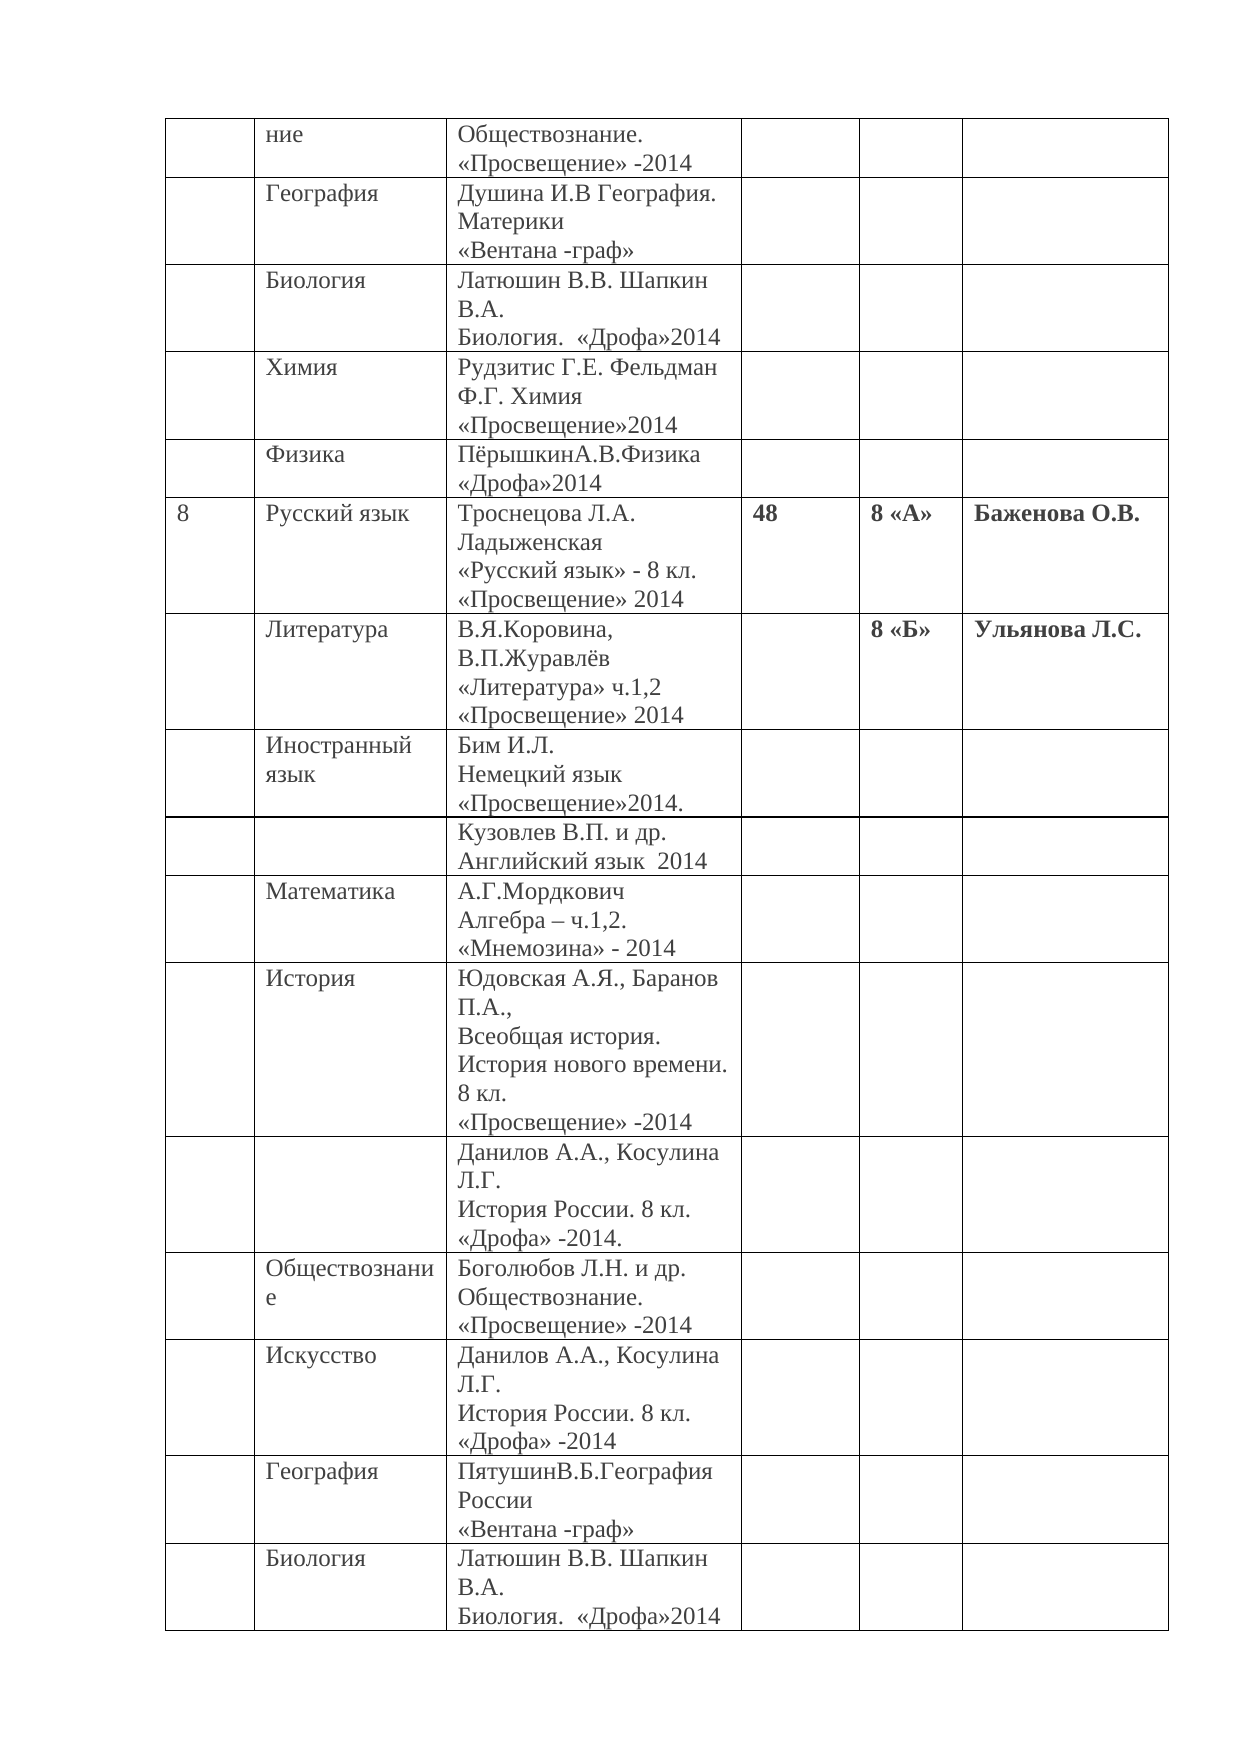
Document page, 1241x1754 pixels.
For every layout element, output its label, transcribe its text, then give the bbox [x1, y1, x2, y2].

table_cell [963, 818, 1168, 875]
table_cell Баженова О.В. [963, 498, 1168, 613]
table_cell [255, 1137, 446, 1252]
table_cell [166, 119, 254, 177]
table_cell [742, 178, 859, 264]
table_cell [166, 818, 254, 875]
table_cell 48 [742, 498, 859, 613]
table_cell [166, 1253, 254, 1339]
table_cell [860, 818, 962, 875]
table_cell [860, 1253, 962, 1339]
table_cell [860, 730, 962, 816]
table_cell Троснецова Л.А. Ладыженская «Русский язык» - 8 кл. «Просвещение» 2014 [447, 498, 741, 613]
table_cell Русский язык [255, 498, 446, 613]
table_cell [166, 1544, 254, 1630]
table_cell [166, 1340, 254, 1455]
table_cell [860, 440, 962, 497]
table_cell [860, 876, 962, 962]
table_cell [742, 1544, 859, 1630]
table_cell [166, 440, 254, 497]
table_cell [166, 730, 254, 816]
table_cell Ульянова Л.С. [963, 614, 1168, 729]
table_cell Обществозна ние [255, 119, 446, 177]
table_cell [963, 440, 1168, 497]
table_cell 8 [166, 498, 254, 613]
table_cell [742, 614, 859, 729]
table_cell [963, 1456, 1168, 1542]
table_cell ПятушинВ.Б.География России «Вентана -граф» [447, 1456, 741, 1542]
table_cell [742, 352, 859, 438]
table_cell История [255, 963, 446, 1136]
table_cell Искусство [255, 1340, 446, 1455]
table_cell Биология [255, 265, 446, 351]
table_cell Обществознание [255, 1253, 446, 1339]
table_cell Данилов А.А., Косулина Л.Г. История России. 8 кл. «Дрофа» -2014. [447, 1137, 741, 1252]
table_cell [166, 178, 254, 264]
table_cell [166, 963, 254, 1136]
table_cell [742, 818, 859, 875]
table_cell Физика [255, 440, 446, 497]
table_cell [963, 119, 1168, 177]
table_cell Химия [255, 352, 446, 438]
table_cell [860, 1544, 962, 1630]
table_cell [963, 352, 1168, 438]
table_cell Литература [255, 614, 446, 729]
table_cell [742, 265, 859, 351]
table_cell Латюшин В.В. Шапкин В.А. Биология. «Дрофа»2014 [447, 1544, 741, 1630]
table_cell Иностранный язык [255, 730, 446, 816]
table_cell В.Я.Коровина, В.П.Журавлёв «Литература» ч.1,2 «Просвещение» 2014 [447, 614, 741, 729]
table_cell [860, 178, 962, 264]
table_cell [166, 876, 254, 962]
table_cell [963, 1137, 1168, 1252]
table_cell [742, 440, 859, 497]
table_cell 8 «Б» [860, 614, 962, 729]
table_cell [963, 876, 1168, 962]
table_cell 8 «А» [860, 498, 962, 613]
table_cell Кузовлев В.П. и др. Английский язык 2014 [447, 818, 741, 875]
table_cell [963, 178, 1168, 264]
table_cell Рудзитис Г.Е. Фельдман Ф.Г. Химия «Просвещение»2014 [447, 352, 741, 438]
table_cell [166, 1137, 254, 1252]
table_cell Юдовская А.Я., Баранов П.А., Всеобщая история. История нового времени. 8 кл. «Просвещение» -2014 [447, 963, 741, 1136]
table_cell [963, 730, 1168, 816]
table_cell [860, 963, 962, 1136]
table_cell [742, 730, 859, 816]
table_cell [742, 1253, 859, 1339]
table_cell [742, 876, 859, 962]
table_cell [166, 1456, 254, 1542]
table_cell [860, 352, 962, 438]
table_cell Бим И.Л. Немецкий язык «Просвещение»2014. [447, 730, 741, 816]
table_cell [166, 614, 254, 729]
table_cell Латюшин В.В. Шапкин В.А. Биология. «Дрофа»2014 [447, 265, 741, 351]
table_cell [860, 119, 962, 177]
table_cell [742, 119, 859, 177]
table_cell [447, 119, 741, 177]
table_cell [963, 265, 1168, 351]
table_cell [860, 1340, 962, 1455]
table_cell [963, 1253, 1168, 1339]
table_cell [860, 1456, 962, 1542]
table_cell [963, 963, 1168, 1136]
table_cell Биология [255, 1544, 446, 1630]
table_cell [255, 818, 446, 875]
table_cell [742, 963, 859, 1136]
table_cell [742, 1137, 859, 1252]
table_cell [742, 1456, 859, 1542]
table_cell Боголюбов Л.Н. и др. Обществознание. «Просвещение» -2014 [447, 1253, 741, 1339]
table_cell [742, 1340, 859, 1455]
table_cell Данилов А.А., Косулина Л.Г. История России. 8 кл. «Дрофа» -2014 [447, 1340, 741, 1455]
table_cell Математика [255, 876, 446, 962]
table_cell География [255, 1456, 446, 1542]
table_cell [860, 265, 962, 351]
table_cell [166, 265, 254, 351]
table_cell [166, 352, 254, 438]
table_cell Душина И.В География. Материки «Вентана -граф» [447, 178, 741, 264]
table_cell [963, 1544, 1168, 1630]
table_cell [963, 1340, 1168, 1455]
table_cell География [255, 178, 446, 264]
table_cell [860, 1137, 962, 1252]
table_cell А.Г.Мордкович Алгебра – ч.1,2. «Мнемозина» - 2014 [447, 876, 741, 962]
table_cell ПёрышкинА.В.Физика «Дрофа»2014 [447, 440, 741, 497]
